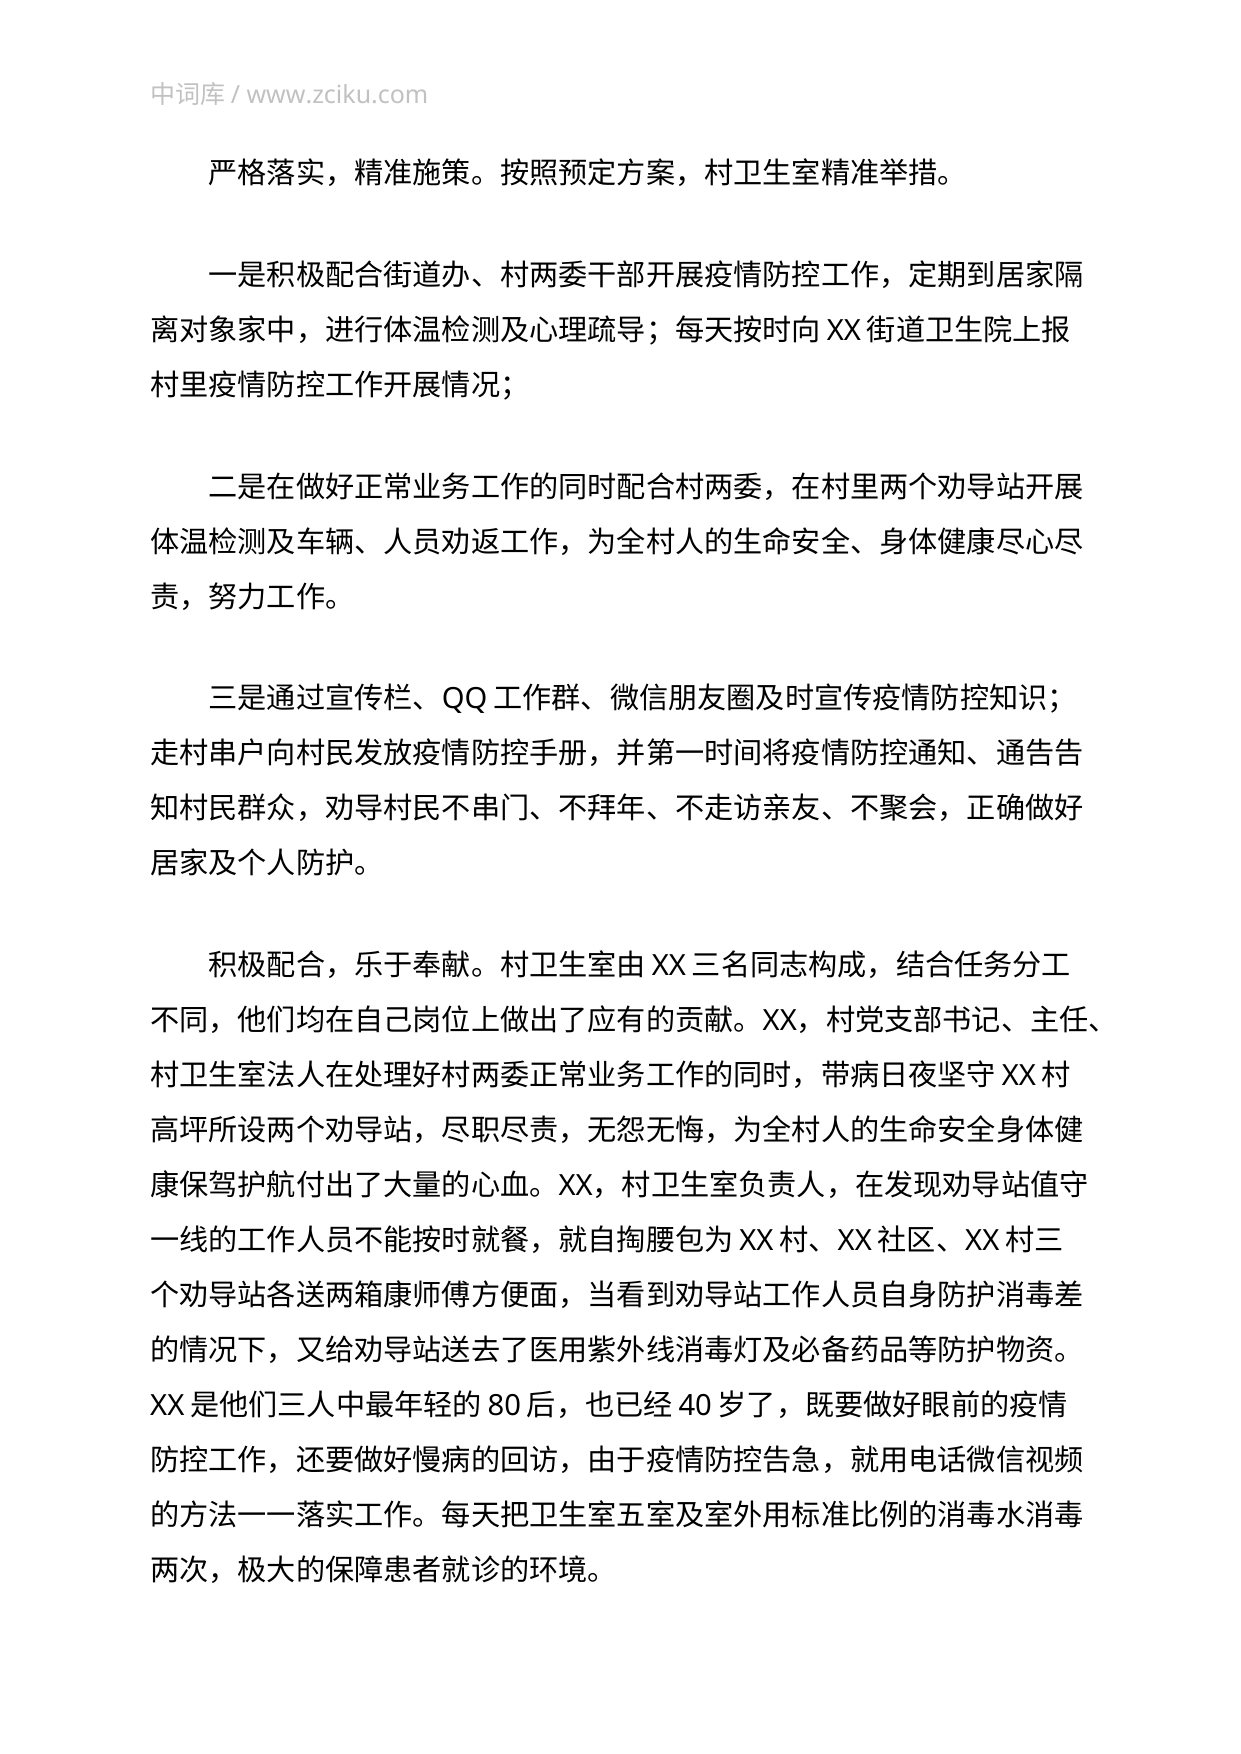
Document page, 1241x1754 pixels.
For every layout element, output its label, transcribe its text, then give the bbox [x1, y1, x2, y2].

text 积极配合，乐于奉献。村卫生室由XX三名同志构成，结合任务分工不同，他们均在自己岗位上做出了应有的贡献。XX，村党支部书记、主任、村卫生室法人在处理好村两委正常业务工作的同时，带病日夜坚守XX村高坪所设两个劝导站，尽职尽责，无怨无悔，为全村人的生命安全身体健康保驾护航付出了大量的心血。XX，村卫生室负责人，在发现劝导站值守一线的工作人员不能按时就餐，就自掏腰包为XX村、XX社区、XX村三个劝导站各送两箱康师傅方便面，当看到劝导站工作人员自身防护消毒差的情况下，又给劝导站送去了医用紫外线消毒灯及必备药品等防护物资。XX是他们三人中最年轻的80后，也已经40岁了，既要做好眼前的疫情防控工作，还要做好慢病的回访，由于疫情防控告急，就用电话微信视频的方法一一落实工作。每天把卫生室五室及室外用标准比例的消毒水消毒两次，极大的保障患者就诊的环境。 [150, 942, 1090, 1588]
text 三是通过宣传栏、QQ工作群、微信朋友圈及时宣传疫情防控知识；走村串户向村民发放疫情防控手册，并第一时间将疫情防控通知、通告告知村民群众，劝导村民不串门、不拜年、不走访亲友、不聚会，正确做好居家及个人防护。 [150, 675, 1090, 882]
text 严格落实，精准施策。按照预定方案，村卫生室精准举措。 [150, 150, 1090, 192]
text 一是积极配合街道办、村两委干部开展疫情防控工作，定期到居家隔离对象家中，进行体温检测及心理疏导；每天按时向XX街道卫生院上报村里疫情防控工作开展情况； [150, 252, 1090, 404]
text 二是在做好正常业务工作的同时配合村两委，在村里两个劝导站开展体温检测及车辆、人员劝返工作，为全村人的生命安全、身体健康尽心尽责，努力工作。 [150, 463, 1090, 616]
